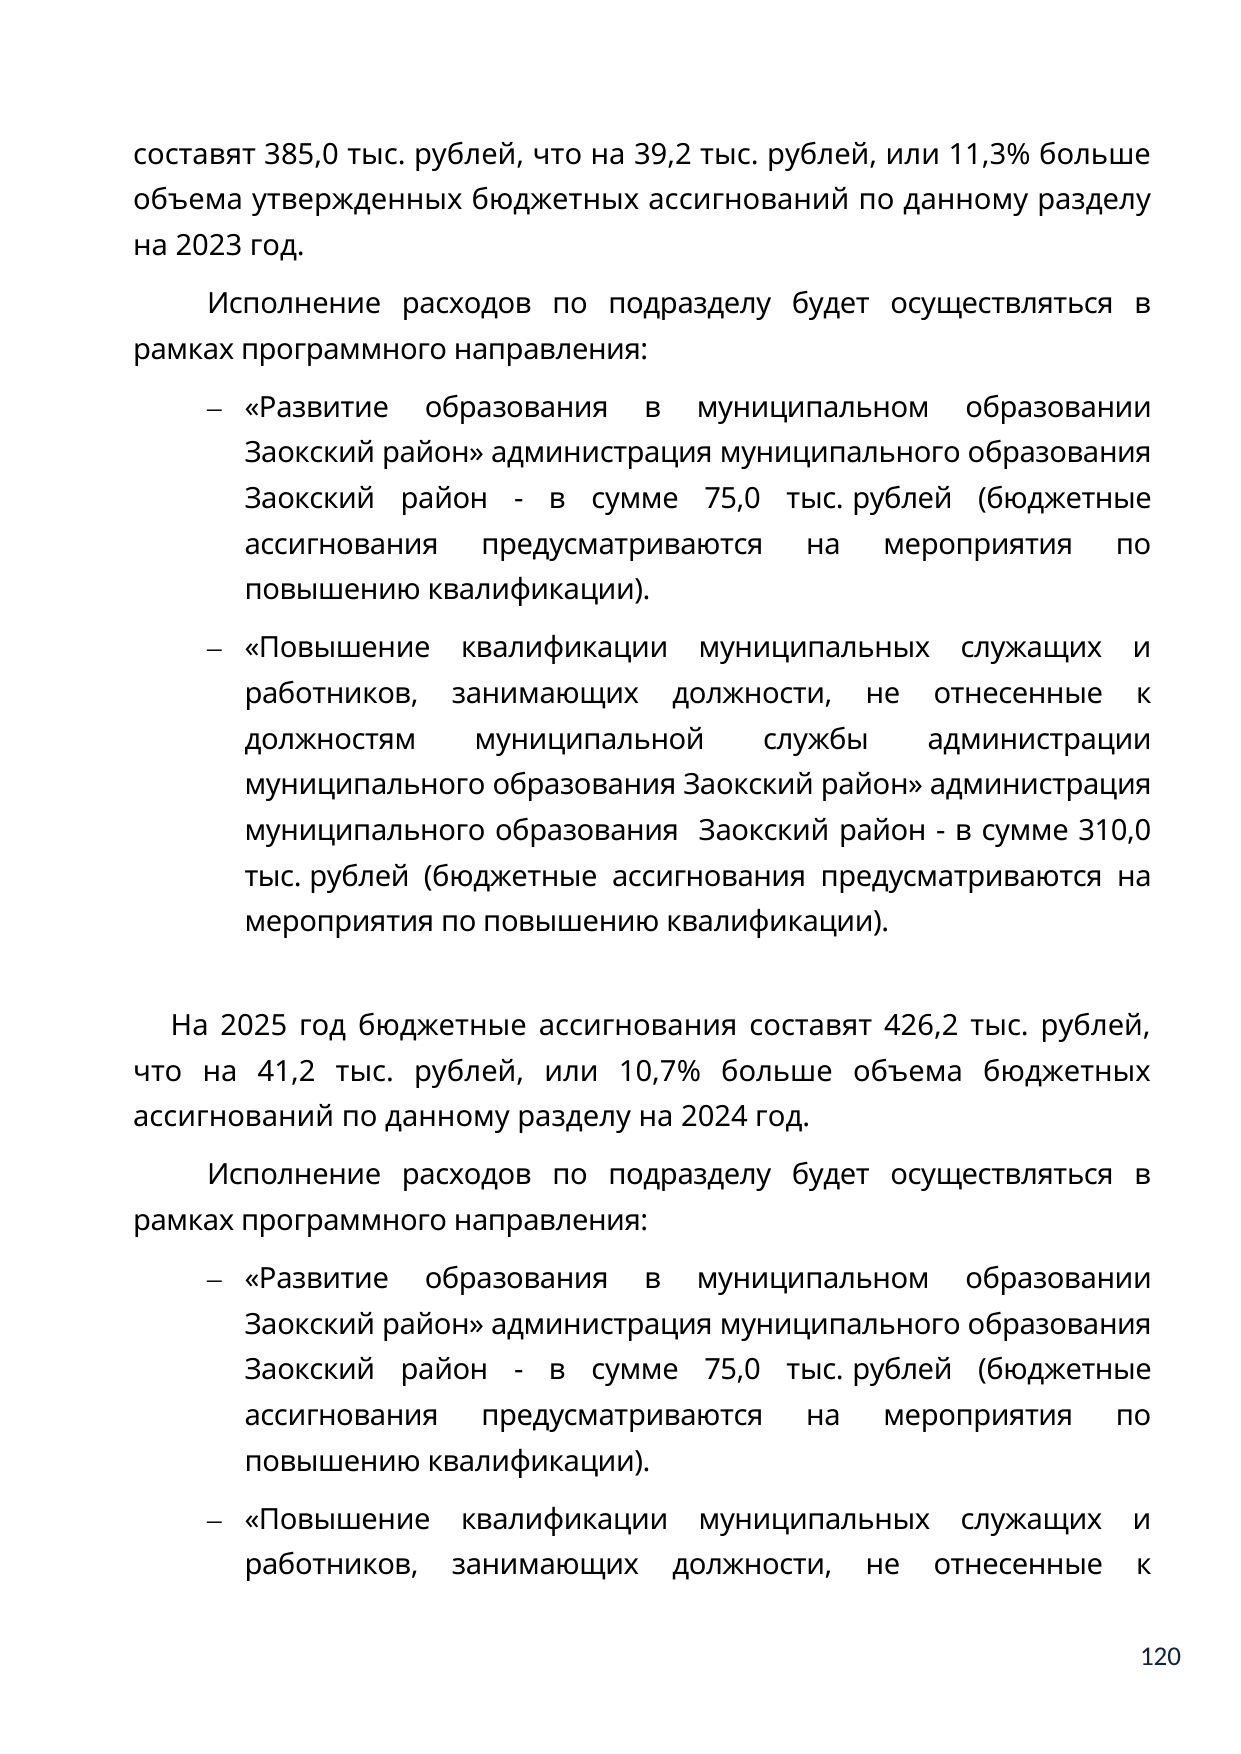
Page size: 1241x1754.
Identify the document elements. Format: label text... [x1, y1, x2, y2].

list «Развитие образования в муниципальном образовании Заокский район» администрация муниципального образования Заокский район - в сумме 75,0 тыс. рублей (бюджетные ассигнования предусматриваются на мероприятия по повышению квалификации). [207, 386, 1152, 608]
list «Развитие образования в муниципальном образовании Заокский район» администрация муниципального образования Заокский район - в сумме 75,0 тыс. рублей (бюджетные ассигнования предусматриваются на мероприятия по повышению квалификации). [207, 1257, 1152, 1479]
text Исполнение расходов по подразделу будет осуществляться в рамках программного направления: [133, 1153, 1152, 1239]
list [207, 1498, 1152, 1583]
list «Повышение квалификации муниципальных служащих и работников, занимающих должности, не отнесенные к должностям муниципальной службы администрации муниципального образования Заокский район» администрация муниципального образования Заокский район - в сумме 310,0 тыс. рублей (бюджетные ассигнования предусматриваются на мероприятия по повышению квалификации). [207, 627, 1152, 940]
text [133, 133, 1152, 264]
text На 2025 год бюджетные ассигнования составят 426,2 тыс. рублей, что на 41,2 тыс. рублей, или 10,7% больше объема бюджетных ассигнований по данному разделу на 2024 год. [133, 1004, 1152, 1135]
text Исполнение расходов по подразделу будет осуществляться в рамках программного направления: [133, 282, 1152, 368]
